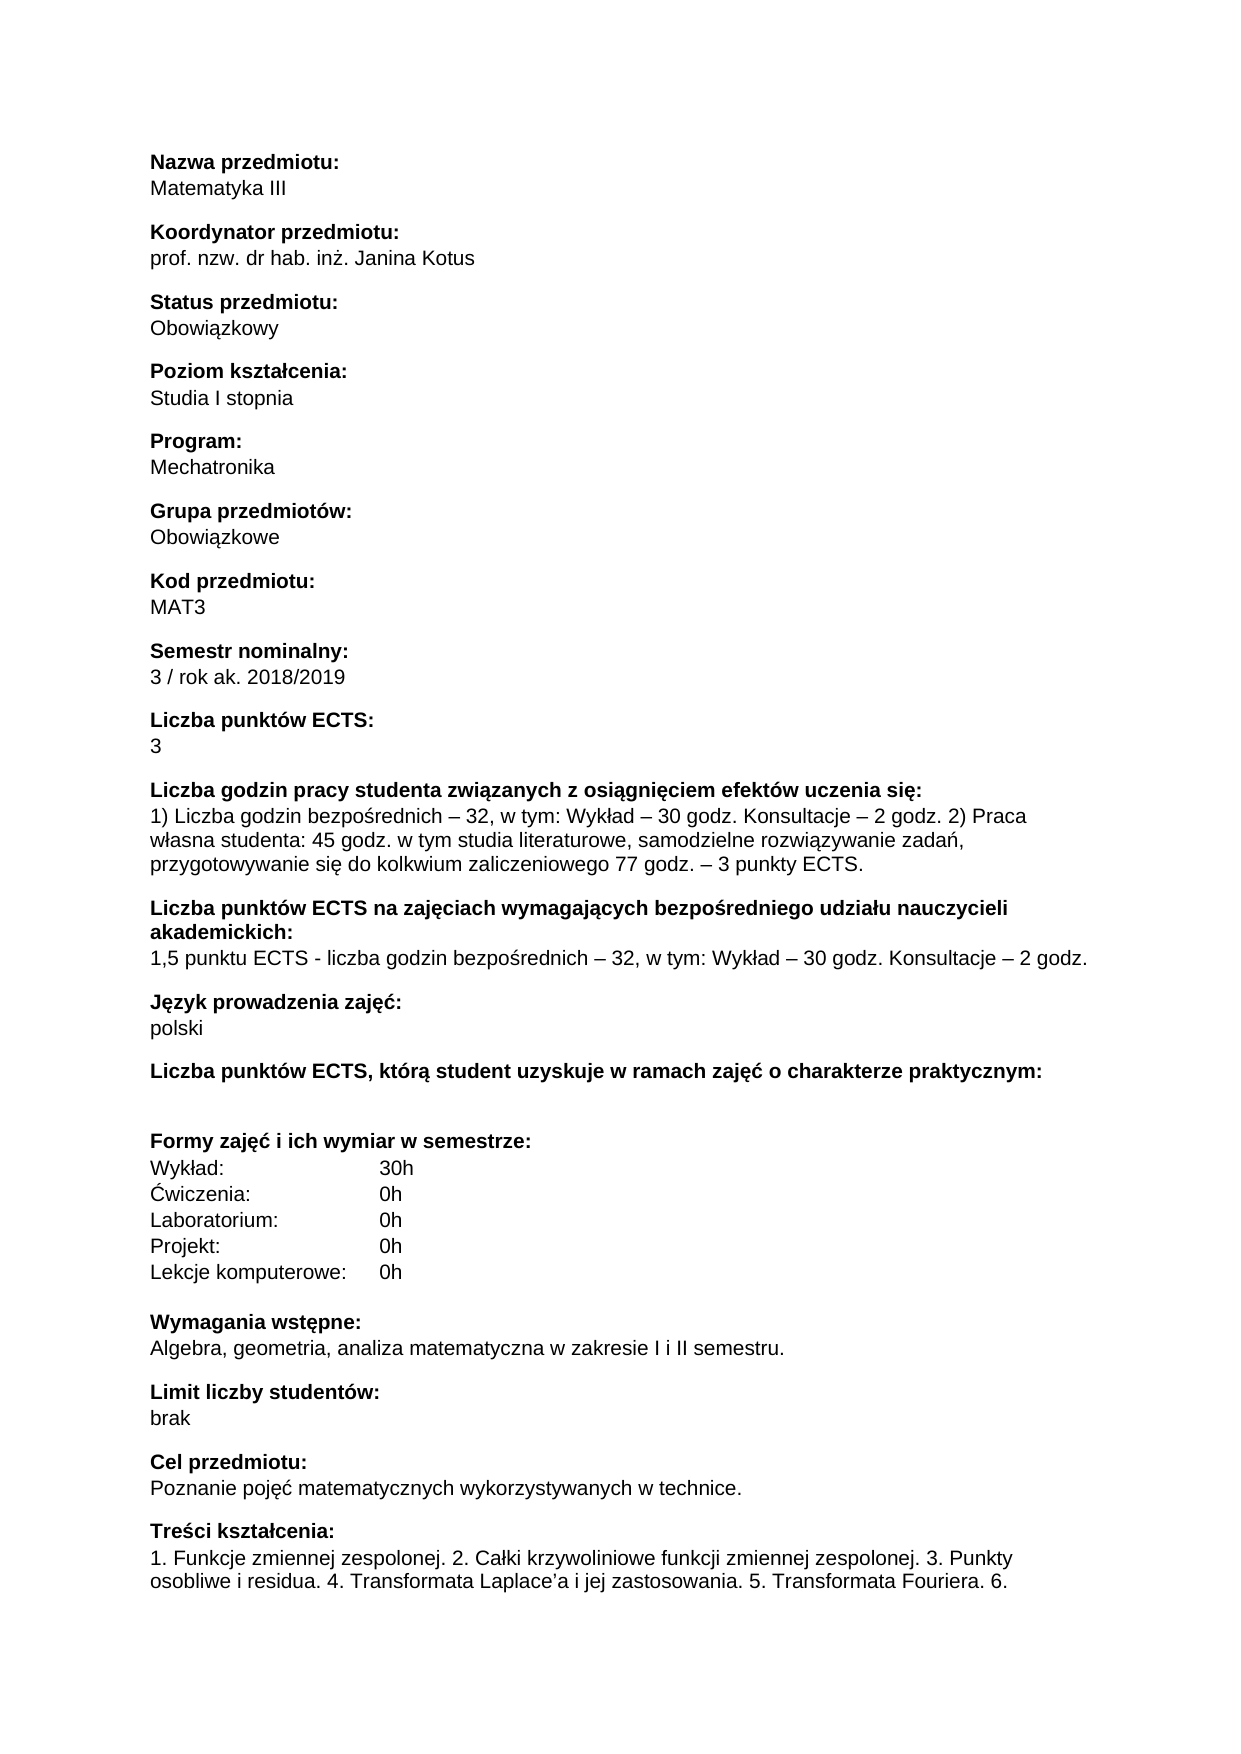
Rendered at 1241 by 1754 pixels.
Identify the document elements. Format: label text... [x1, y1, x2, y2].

text brak [150, 1406, 1090, 1430]
text Algebra, geometria, analiza matematyczna w zakresie I i II semestru. [150, 1336, 1090, 1360]
text Obowiązkowy [150, 316, 1090, 339]
table_cell Laboratorium: [140, 1208, 367, 1232]
text Poziom kształcenia: [150, 359, 1090, 383]
text Status przedmiotu: [150, 289, 1090, 313]
text MAT3 [150, 595, 1090, 619]
text Język prowadzenia zajęć: [150, 989, 1090, 1013]
table_cell Projekt: [140, 1234, 367, 1258]
text Treści kształcenia: [150, 1519, 1090, 1543]
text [150, 1545, 1090, 1593]
text Nazwa przedmiotu: [150, 150, 1090, 174]
table_cell Lekcje komputerowe: [140, 1260, 367, 1284]
text Koordynator przedmiotu: [150, 220, 1090, 244]
text Kod przedmiotu: [150, 569, 1090, 593]
text prof. nzw. dr hab. inż. Janina Kotus [150, 246, 1090, 270]
text 1) Liczba godzin bezpośrednich – 32, w tym: Wykład – 30 godz. Konsultacje – 2 godz. 2) Praca własna studenta: 45 godz. w tym studia literaturowe, samodzielne rozwiązywanie zadań, przygotowywanie się do kolkwium zaliczeniowego 77 godz. – 3 punkty ECTS. [150, 804, 1090, 876]
text 3 / rok ak. 2018/2019 [150, 664, 1090, 688]
text Liczba punktów ECTS, którą student uzyskuje w ramach zajęć o charakterze praktycznym: [150, 1059, 1090, 1083]
text Liczba godzin pracy studenta związanych z osiągnięciem efektów uczenia się: [150, 778, 1090, 802]
text Liczba punktów ECTS: [150, 708, 1090, 732]
text polski [150, 1016, 1090, 1039]
text 3 [150, 734, 1090, 758]
table_cell 0h [369, 1232, 597, 1258]
text Cel przedmiotu: [150, 1449, 1090, 1473]
text Formy zajęć i ich wymiar w semestrze: [150, 1129, 1090, 1153]
text Liczba punktów ECTS na zajęciach wymagających bezpośredniego udziału nauczycieli akademickich: [150, 896, 1090, 944]
text Program: [150, 429, 1090, 453]
table_cell 0h [369, 1180, 597, 1206]
text Studia I stopnia [150, 385, 1090, 409]
table_cell Ćwiczenia: [140, 1182, 367, 1206]
text Grupa przedmiotów: [150, 499, 1090, 523]
text 1,5 punktu ECTS - liczba godzin bezpośrednich – 32, w tym: Wykład – 30 godz. Konsultacje – 2 godz. [150, 946, 1090, 970]
text Matematyka III [150, 176, 1090, 200]
text Wymagania wstępne: [150, 1310, 1090, 1334]
table_header 30h [369, 1156, 597, 1180]
table_header Wykład: [140, 1156, 367, 1180]
text Semestr nominalny: [150, 638, 1090, 662]
table_cell 0h [369, 1206, 597, 1232]
table_cell 0h [369, 1258, 597, 1284]
text Limit liczby studentów: [150, 1380, 1090, 1404]
text Mechatronika [150, 455, 1090, 479]
text Obowiązkowe [150, 525, 1090, 549]
text Poznanie pojęć matematycznych wykorzystywanych w technice. [150, 1476, 1090, 1499]
